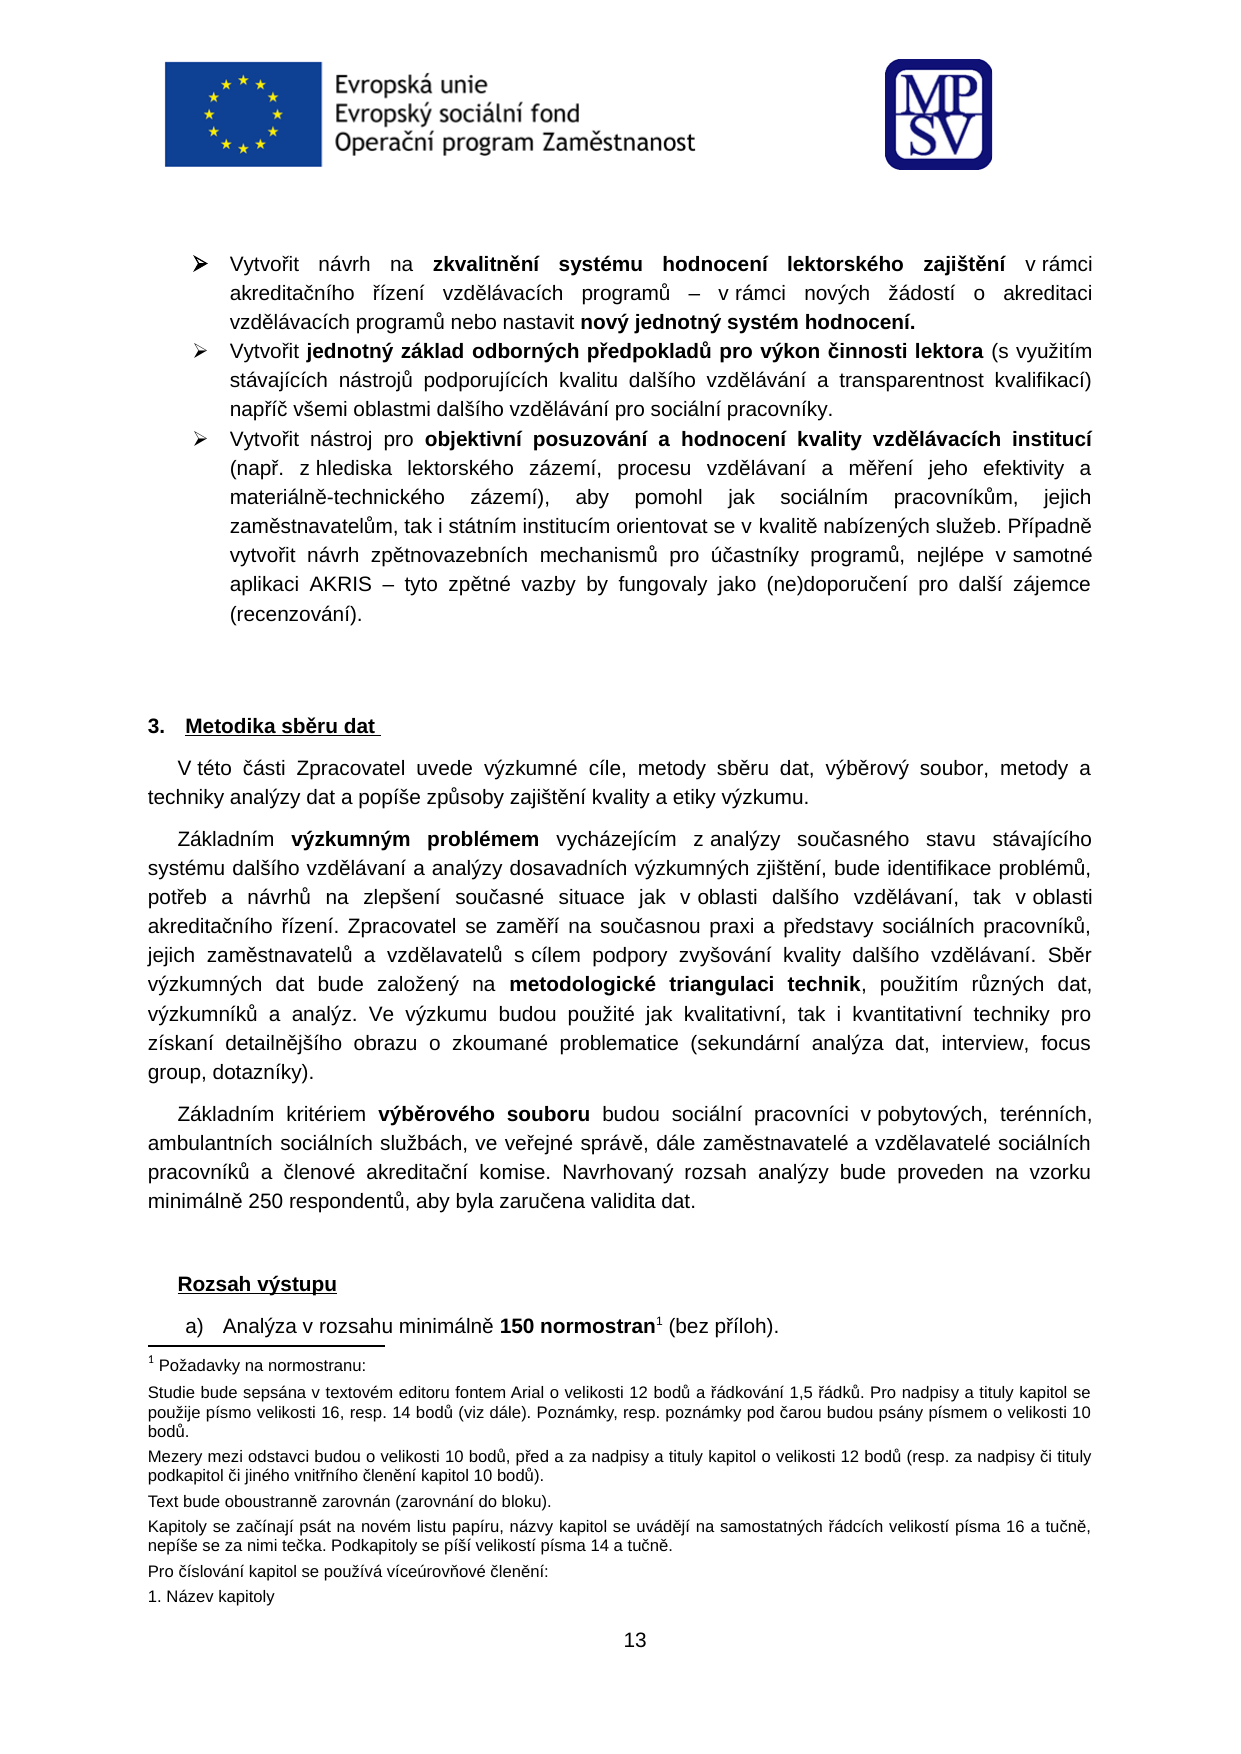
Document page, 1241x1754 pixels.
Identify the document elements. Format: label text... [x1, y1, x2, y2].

text Základním výzkumným problémem vycházejícím z analýzy současného stavu stávajícího systému dalšího vzdělávaní a analýzy dosavadních výzkumných zjištění, bude identifikace problémů, potřeb a návrhů na zlepšení současné situace jak v oblasti dalšího vzdělávaní, tak v oblasti akreditačního řízení. Zpracovatel se zaměří na současnou praxi a představy sociálních pracovníků, jejich zaměstnavatelů a vzdělavatelů s cílem podpory zvyšování kvality dalšího vzdělávaní. Sběr výzkumných dat bude založený na metodologické triangulaci technik, použitím různých dat, výzkumníků a analýz. Ve výzkumu budou použité jak kvalitativní, tak i kvantitativní techniky pro získaní detailnějšího obrazu o zkoumané problematice (sekundární analýza dat, interview, focus group, dotazníky). [148, 821, 1092, 1084]
list Analýza v rozsahu minimálně 150 normostran (bez příloh). [185, 1309, 1095, 1338]
list Metodika sběru dat [148, 709, 1092, 738]
list Vytvořit jednotný základ odborných předpokladů pro výkon činnosti lektora (s využitím stávajících nástrojů podporujících kvalitu dalšího vzdělávání a transparentnost kvalifikací) napříč všemi oblastmi dalšího vzdělávání pro sociální pracovníky. [192, 334, 1092, 421]
text Rozsah výstupu [148, 1267, 1092, 1296]
picture [885, 59, 993, 170]
list Vytvořit návrh na zkvalitnění systému hodnocení lektorského zajištění v rámci akreditačního řízení vzdělávacích programů – v rámci nových žádostí o akreditaci vzdělávacích programů nebo nastavit nový jednotný systém hodnocení. [192, 246, 1092, 334]
picture [162, 59, 696, 170]
text V této části Zpracovatel uvede výzkumné cíle, metody sběru dat, výběrový soubor, metody a techniky analýzy dat a popíše způsoby zajištění kvality a etiky výzkumu. [148, 750, 1092, 809]
list Vytvořit nástroj pro objektivní posuzování a hodnocení kvality vzdělávacích institucí (např. z hlediska lektorského zázemí, procesu vzdělávaní a měření jeho efektivity a materiálně-technického zázemí), aby pomohl jak sociálním pracovníkům, jejich zaměstnavatelům, tak i státním institucím orientovat se v kvalitě nabízených služeb. Případně vytvořit návrh zpětnovazebních mechanismů pro účastníky programů, nejlépe v samotné aplikaci AKRIS – tyto zpětné vazby by fungovaly jako (ne)doporučení pro další zájemce (recenzování). [192, 421, 1092, 625]
text Základním kritériem výběrového souboru budou sociální pracovníci v pobytových, terénních, ambulantních sociálních službách, ve veřejné správě, dále zaměstnavatelé a vzdělavatelé sociálních pracovníků a členové akreditační komise. Navrhovaný rozsah analýzy bude proveden na vzorku minimálně 250 respondentů, aby byla zaručena validita dat. [148, 1096, 1092, 1213]
